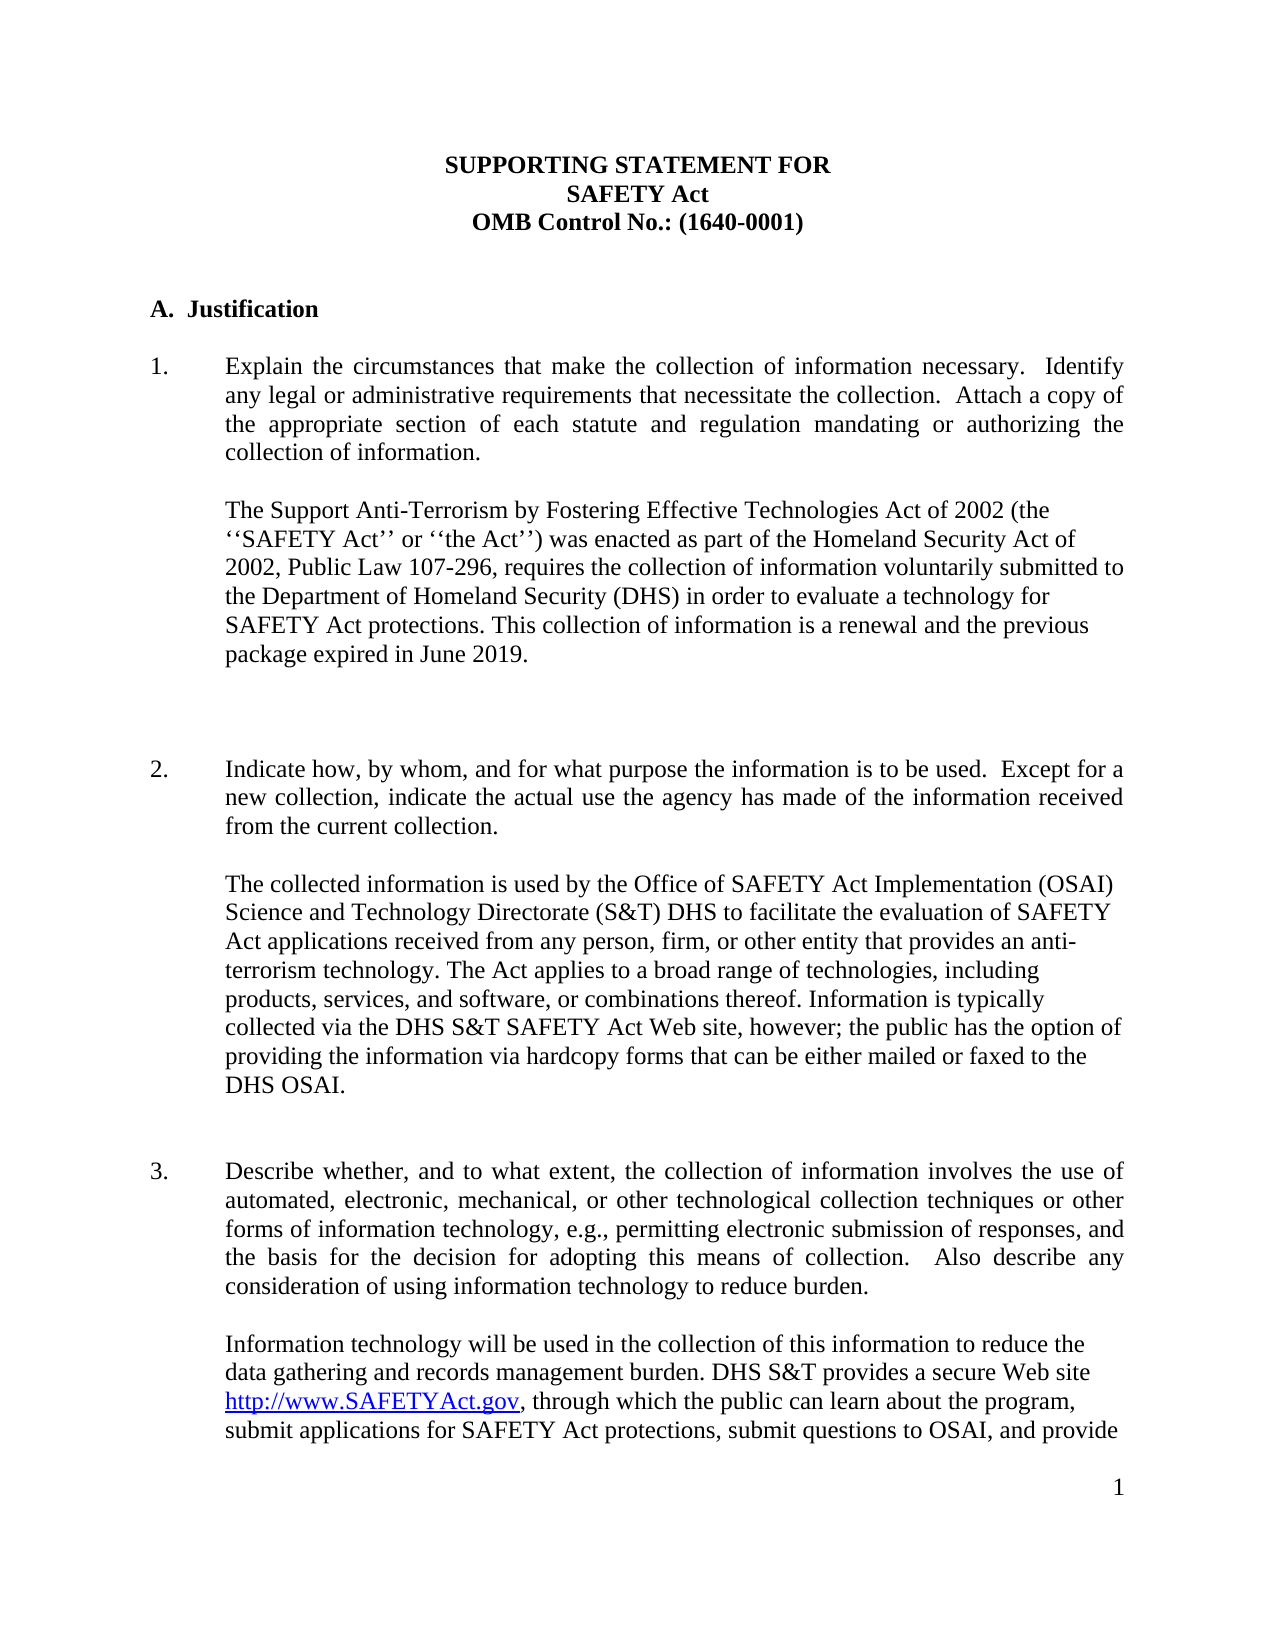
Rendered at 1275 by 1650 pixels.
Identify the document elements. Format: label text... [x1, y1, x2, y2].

text SUPPORTING STATEMENT FOR [150, 150, 1125, 179]
text 1. Explain the circumstances that make the collection of information necessary. Identify any legal or administrative requirements that necessitate the collection. Attach a copy of the appropriate section of each statute and regulation mandating or authorizing the collection of information. [150, 351, 1125, 466]
text The Support Anti-Terrorism by Fostering Effective Technologies Act of 2002 (the ‘‘SAFETY Act’’ or ‘‘the Act’’) was enacted as part of the Homeland Security Act of 2002, Public Law 107-296, requires the collection of information voluntarily submitted to the Department of Homeland Security (DHS) in order to evaluate a technology for SAFETY Act protections. This collection of information is a renewal and the previous package expired in June 2019. [225, 495, 1125, 667]
text 3. Describe whether, and to what extent, the collection of information involves the use of automated, electronic, mechanical, or other technological collection techniques or other forms of information technology, e.g., permitting electronic submission of responses, and the basis for the decision for adopting this means of collection. Also describe any consideration of using information technology to reduce burden. [150, 1156, 1125, 1300]
text OMB Control No.: (1640-0001) [150, 207, 1125, 236]
text SAFETY Act [150, 179, 1125, 207]
text The collected information is used by the Office of SAFETY Act Implementation (OSAI) Science and Technology Directorate (S&T) DHS to facilitate the evaluation of SAFETY Act applications received from any person, firm, or other entity that provides an anti-terrorism technology. The Act applies to a broad range of technologies, including products, services, and software, or combinations thereof. Information is typically collected via the DHS S&T SAFETY Act Web site, however; the public has the option of providing the information via hardcopy forms that can be either mailed or faxed to the DHS OSAI. [187, 869, 1125, 1099]
text A. Justification [150, 294, 1125, 322]
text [187, 1329, 1125, 1444]
text 2. Indicate how, by whom, and for what purpose the information is to be used. Except for a new collection, indicate the actual use the agency has made of the information received from the current collection. [150, 754, 1125, 840]
